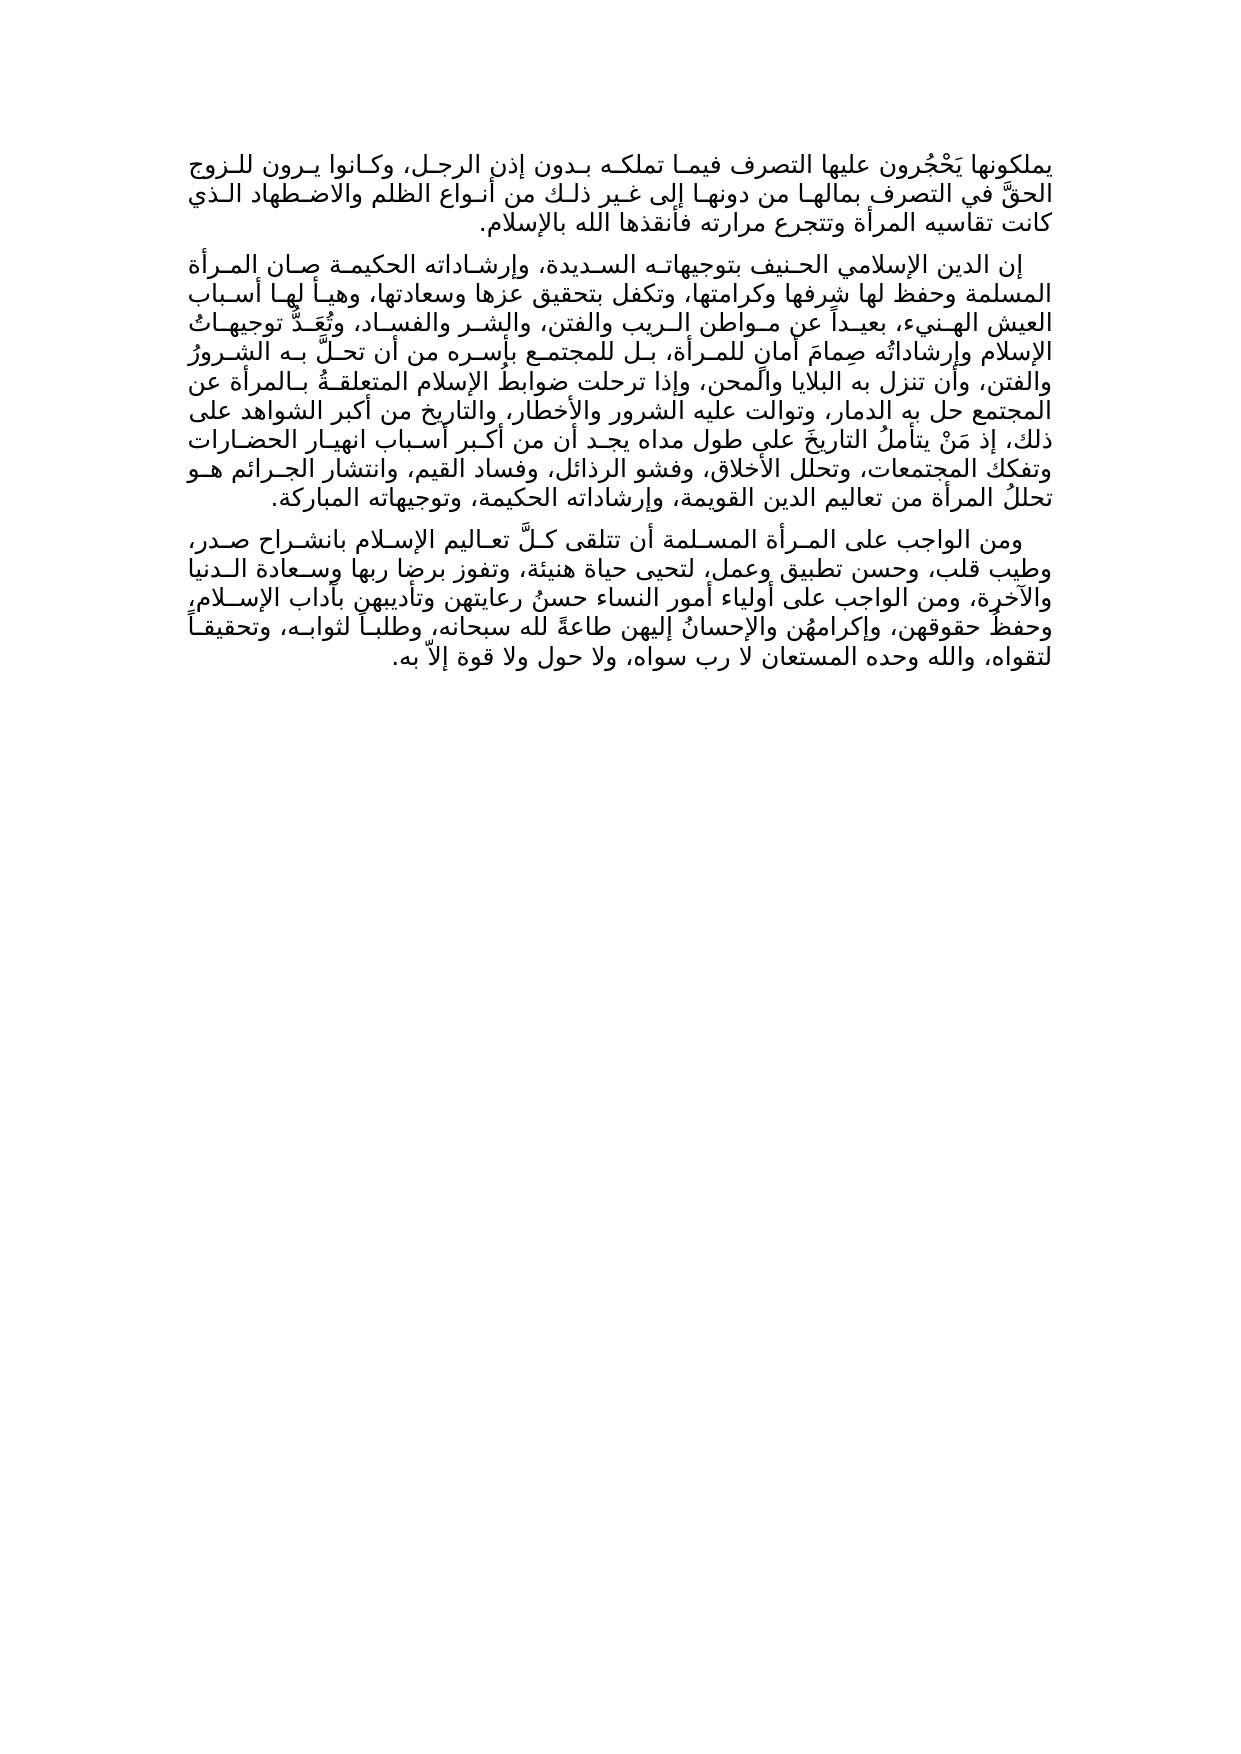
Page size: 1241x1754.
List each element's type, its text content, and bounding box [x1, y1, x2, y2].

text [187, 150, 1053, 237]
text ومن الواجب على المرأة المسلمة أن تتلقى كلَّ تعاليم الإسلام بانشراح صدر، وطيب قلب، وحسن تطبيق وعمل، لتحيى حياة هنيئة، وتفوز برضا ربها وسعادة الدنيا والآخرة، ومن الواجب على أولياء أمور النساء حسنُ رعايتهن وتأديبهن بآداب الإسلام، وحفظُ حقوقهن، وإكرامهُن والإحسانُ إليهن طاعةً لله سبحانه، وطلباً لثوابه، وتحقيقاً لتقواه، والله وحده المستعان لا رب سواه، ولا حول ولا قوة إلاّ به. [187, 525, 1053, 671]
text إن الدين الإسلامي الحنيف بتوجيهاته السديدة، وإرشاداته الحكيمة صان المرأة المسلمة وحفظ لها شرفها وكرامتها، وتكفل بتحقيق عزها وسعادتها، وهيأ لها أسباب العيش الهنيء، بعيداً عن مواطن الريب والفتن، والشر والفساد، وتُعَدُّ توجيهاتُ الإسلام وإرشاداتُه صِمامَ أمانٍ للمرأة، بل للمجتمع بأسره من أن تحلَّ به الشرورُ والفتن، وأن تنزل به البلايا والمحن، وإذا ترحلت ضوابطُ الإسلام المتعلقةُ بالمرأة عن المجتمع حل به الدمار، وتوالت عليه الشرور والأخطار، والتاريخ من أكبر الشواهد على ذلك، إذ مَنْ يتأملُ التاريخَ على طول مداه يجد أن من أكبر أسباب انهيار الحضارات وتفكك المجتمعات، وتحلل الأخلاق، وفشو الرذائل، وفساد القيم، وانتشار الجرائم هو تحللُ المرأة من تعاليم الدين القويمة، وإرشاداته الحكيمة، وتوجيهاته المباركة. [187, 250, 1053, 512]
